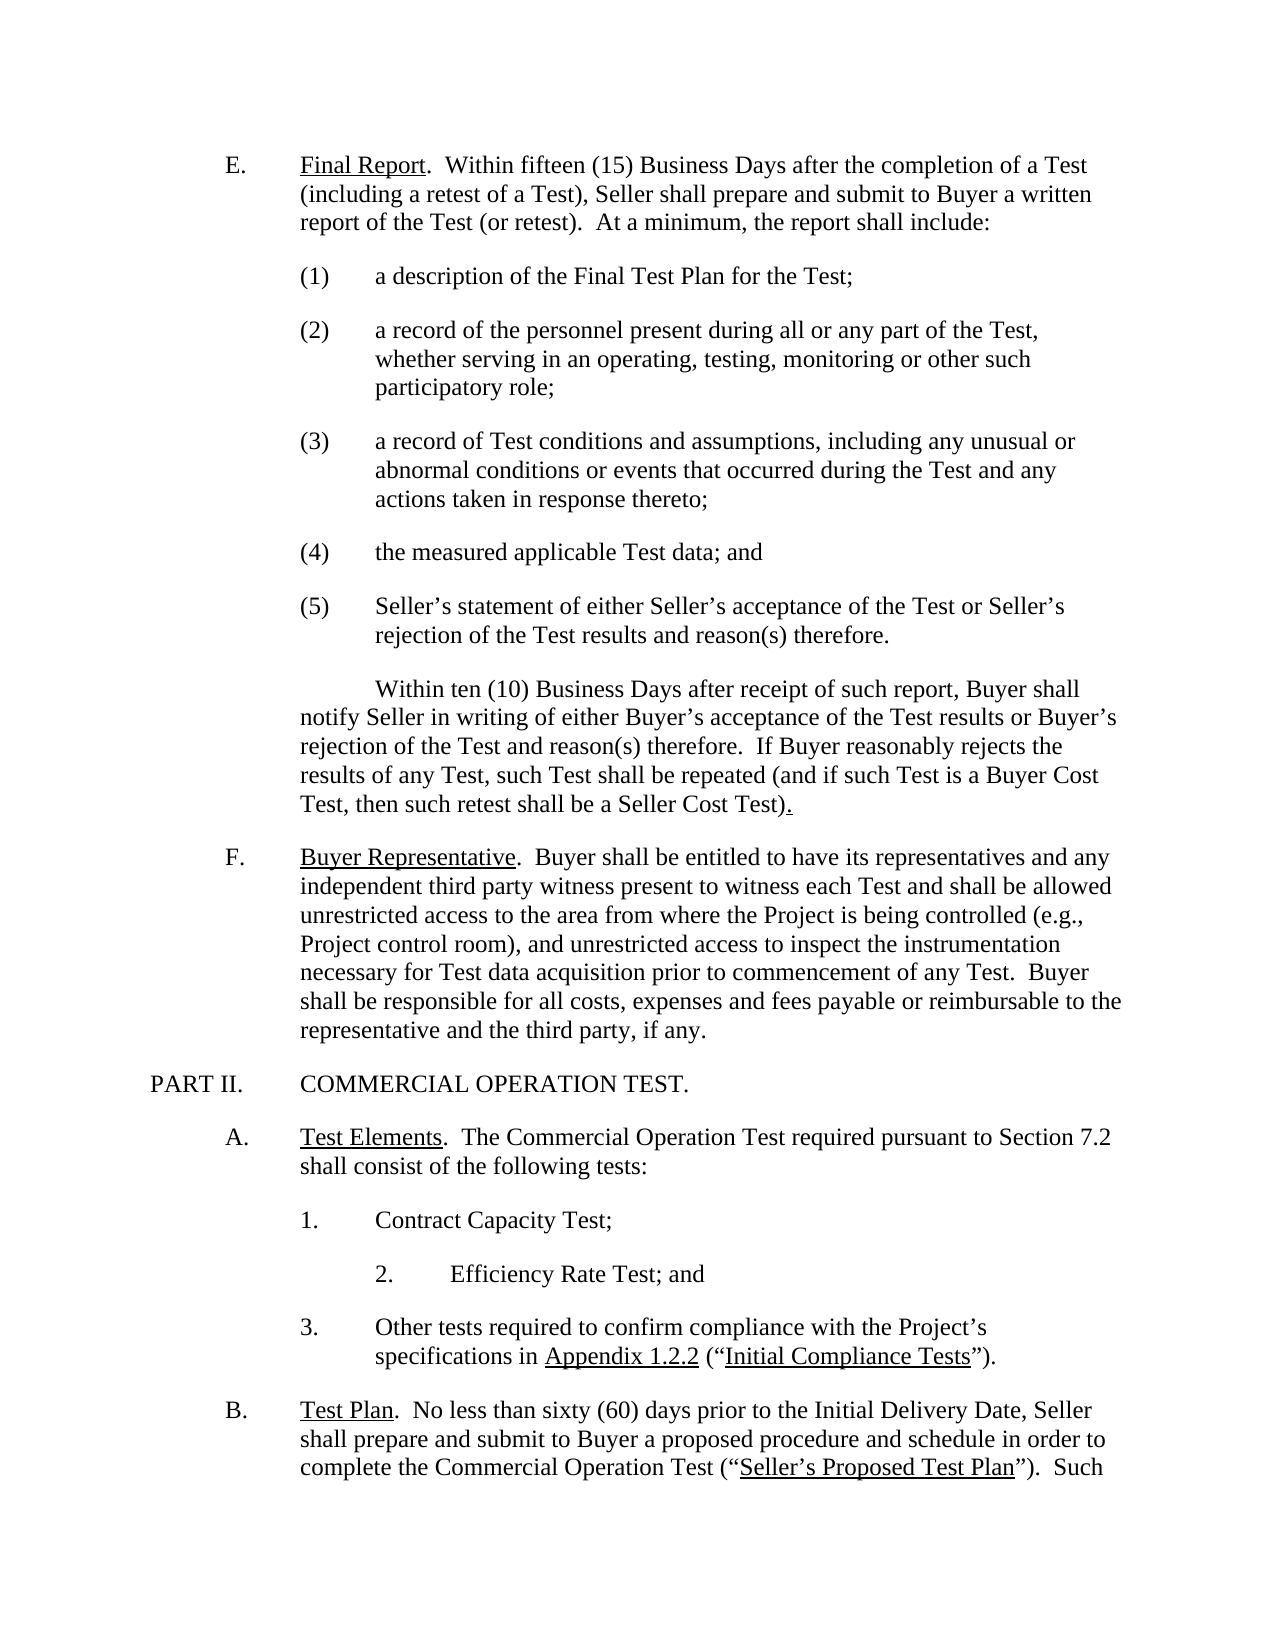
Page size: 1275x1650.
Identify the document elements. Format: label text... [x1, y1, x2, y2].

text PART II. COMMERCIAL OPERATION TEST. [150, 1069, 1125, 1097]
text (3) a record of Test conditions and assumptions, including any unusual or abnormal conditions or events that occurred during the Test and any actions taken in response thereto; [300, 426, 1125, 512]
text Within ten (10) Business Days after receipt of such report, Buyer shall notify Seller in writing of either Buyer’s acceptance of the Test results or Buyer’s rejection of the Test and reason(s) therefore. If Buyer reasonably rejects the results of any Test, such Test shall be repeated (and if such Test is a Buyer Cost Test, then such retest shall be a Seller Cost Test). [300, 674, 1125, 817]
text A. Test Elements. The Commercial Operation Test required pursuant to Section 7.2 shall consist of the following tests: [225, 1122, 1125, 1180]
text (5) Seller’s statement of either Seller’s acceptance of the Test or Seller’s rejection of the Test results and reason(s) therefore. [300, 591, 1125, 649]
text 2. Efficiency Rate Test; and [300, 1259, 1125, 1287]
text F. Buyer Representative. Buyer shall be entitled to have its representatives and any independent third party witness present to witness each Test and shall be allowed unrestricted access to the area from where the Project is being controlled (e.g., Project control room), and unrestricted access to inspect the instrumentation necessary for Test data acquisition prior to commencement of any Test. Buyer shall be responsible for all costs, expenses and fees payable or reimbursable to the representative and the third party, if any. [225, 842, 1125, 1044]
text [225, 1395, 1125, 1481]
text (2) a record of the personnel present during all or any part of the Test, whether serving in an operating, testing, monitoring or other such participatory role; [300, 315, 1125, 401]
text E. Final Report. Within fifteen (15) Business Days after the completion of a Test (including a retest of a Test), Seller shall prepare and submit to Buyer a written report of the Test (or retest). At a minimum, the report shall include: [225, 150, 1125, 236]
text 3. Other tests required to confirm compliance with the Project’s specifications in Appendix 1.2.2 (“Initial Compliance Tests”). [300, 1312, 1125, 1370]
text (4) the measured applicable Test data; and [300, 537, 1125, 566]
text (1) a description of the Final Test Plan for the Test; [300, 261, 1125, 290]
text 1. Contract Capacity Test; [300, 1205, 1125, 1234]
